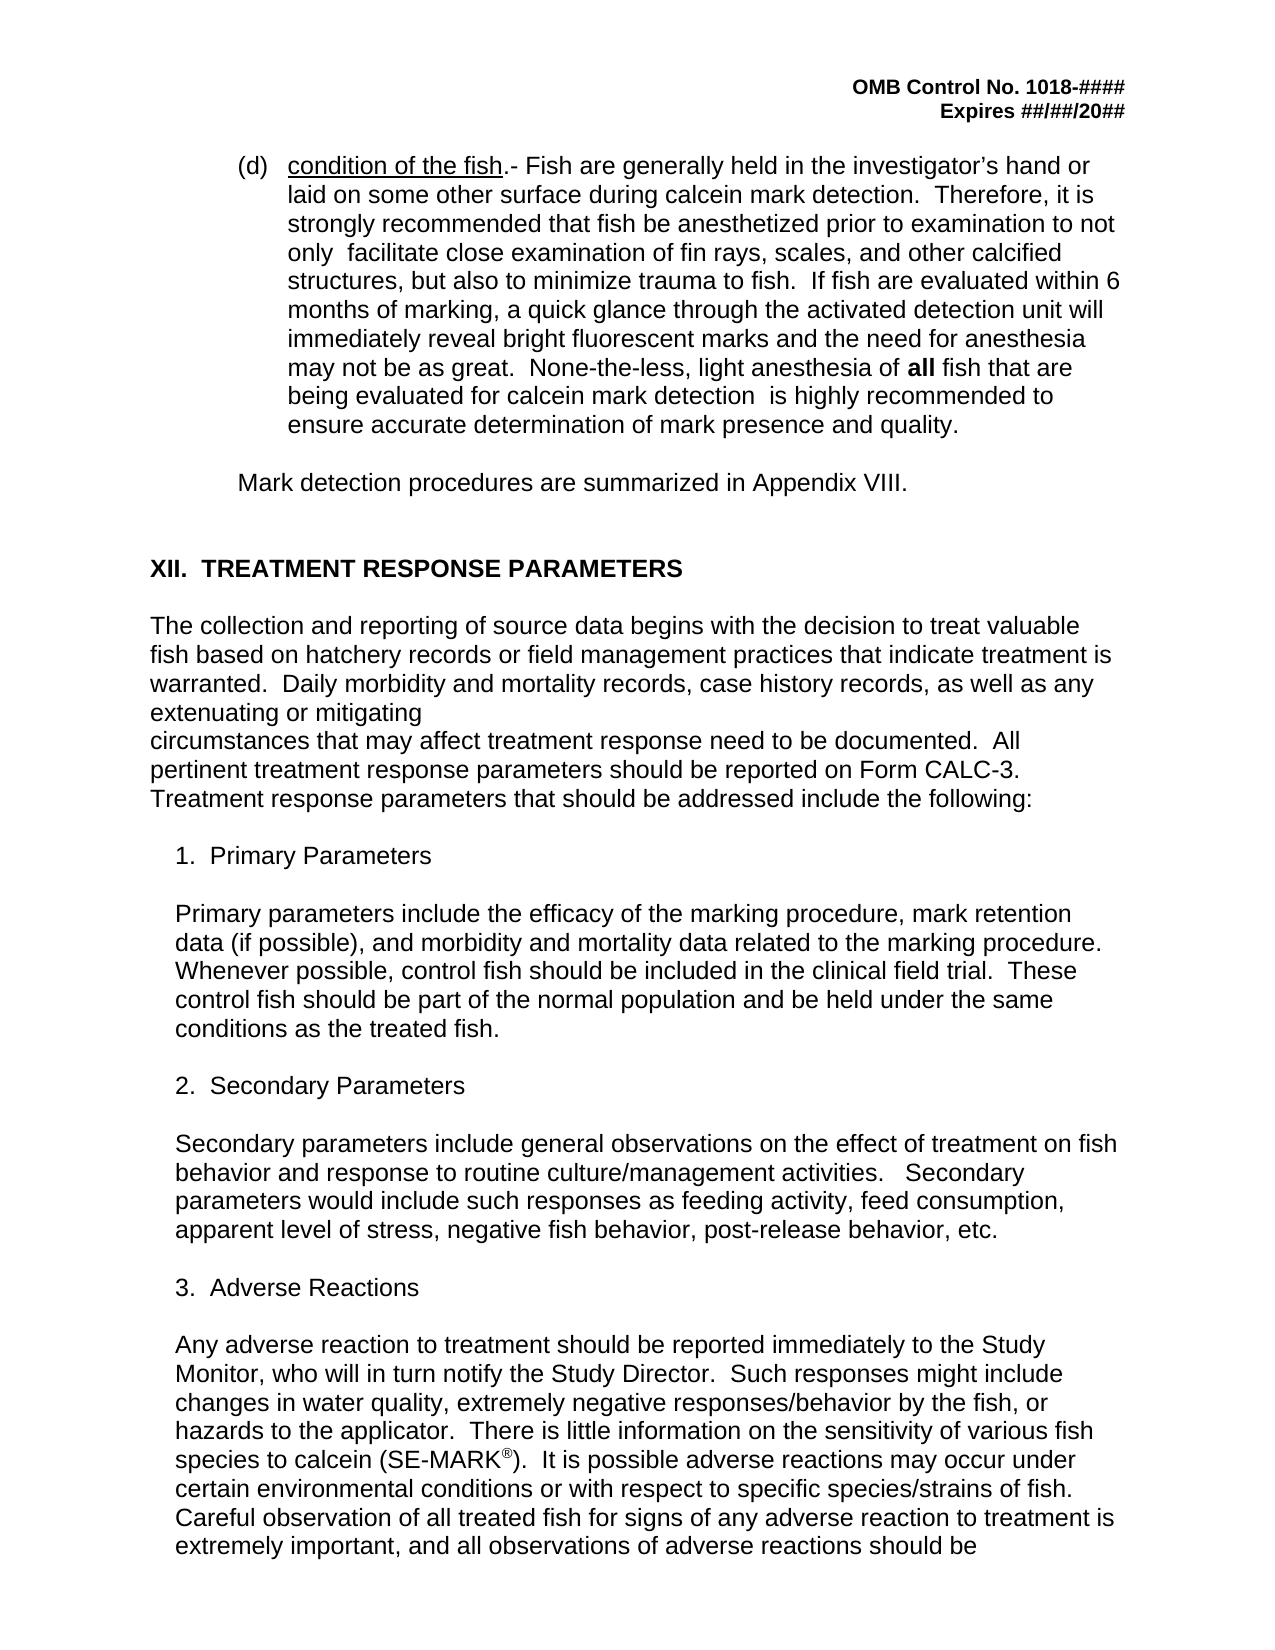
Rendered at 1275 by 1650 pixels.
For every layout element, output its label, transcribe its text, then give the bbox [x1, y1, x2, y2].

text 3. Adverse Reactions [150, 1272, 1125, 1301]
text 1. Primary Parameters [150, 841, 1125, 870]
text Mark detection procedures are summarized in Appendix VIII. [150, 467, 1125, 496]
text circumstances that may affect treatment response need to be documented. All pertinent treatment response parameters should be reported on Form CALC-3. Treatment response parameters that should be addressed include the following: [150, 726, 1125, 812]
text 2. Secondary Parameters [150, 1071, 1125, 1100]
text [175, 1330, 1125, 1560]
text Secondary parameters include general observations on the effect of treatment on fish behavior and response to routine culture/management activities. Secondary parameters would include such responses as feeding activity, feed consumption, apparent level of stress, negative fish behavior, post-release behavior, etc. [175, 1129, 1125, 1244]
text condition of the fish.- Fish are generally held in the investigator’s hand or laid on some other surface during calcein mark detection. Therefore, it is strongly recommended that fish be anesthetized prior to examination to not only facilitate close examination of fin rays, scales, and other calcified structures, but also to minimize trauma to fish. If fish are evaluated within 6 months of marking, a quick glance through the activated detection unit will immediately reveal bright fluorescent marks and the need for anesthesia may not be as great. None-the-less, light anesthesia of all fish that are being evaluated for calcein mark detection is highly recommended to ensure accurate determination of mark presence and quality. [237, 151, 1125, 439]
text The collection and reporting of source data begins with the decision to treat valuable fish based on hatchery records or field management practices that indicate treatment is warranted. Daily morbidity and mortality records, case history records, as well as any extenuating or mitigating [150, 611, 1125, 726]
text XII. TREATMENT RESPONSE PARAMETERS [150, 554, 1125, 582]
text Primary parameters include the efficacy of the marking procedure, mark retention data (if possible), and morbidity and mortality data related to the marking procedure. Whenever possible, control fish should be included in the clinical field trial. These control fish should be part of the normal population and be held under the same conditions as the treated fish. [175, 899, 1125, 1042]
